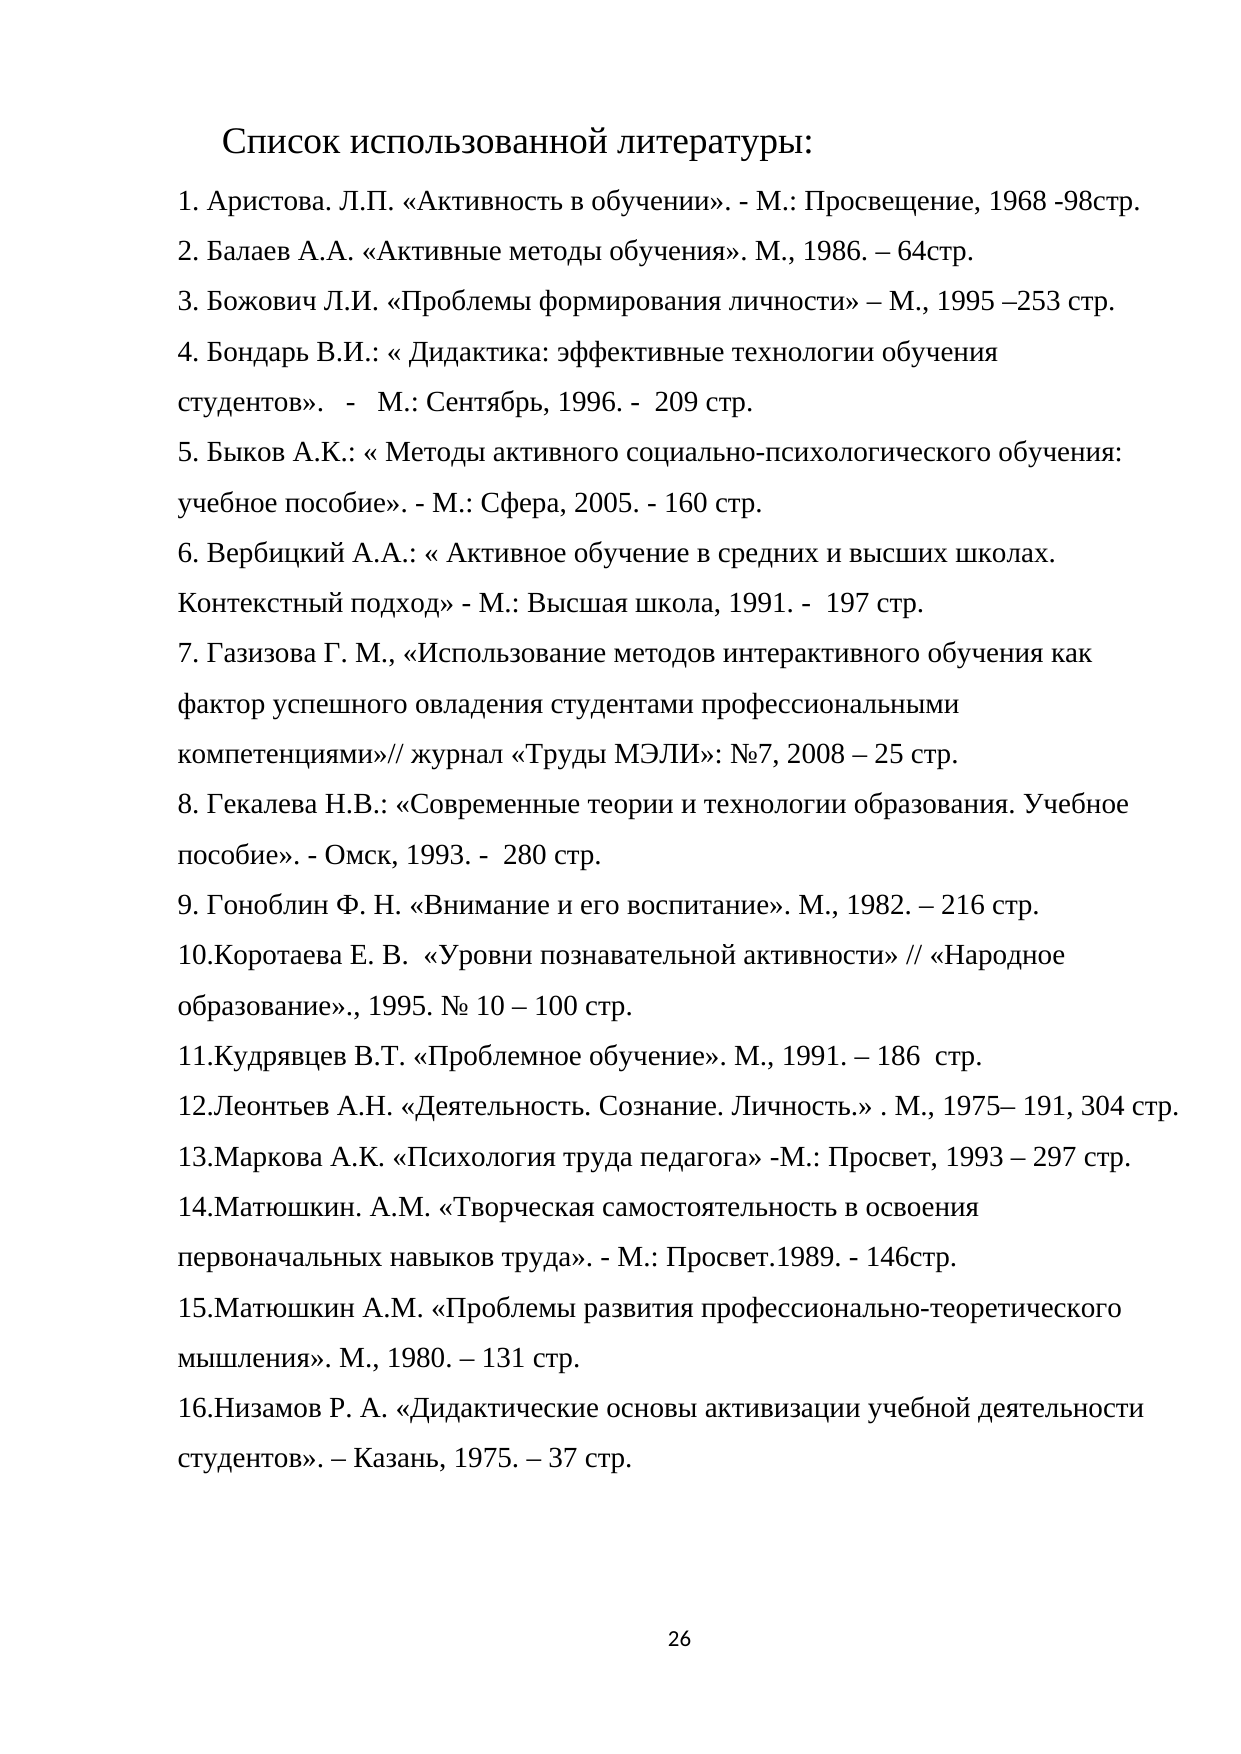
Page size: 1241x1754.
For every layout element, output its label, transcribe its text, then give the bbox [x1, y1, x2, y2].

text 15.Матюшкин А.М. «Проблемы развития профессионально-теоретического мышления». М., 1980. – 131 стр. [177, 1290, 1181, 1373]
text 12.Леонтьев А.Н. «Деятельность. Сознание. Личность.» . М., 1975– 191, 304 стр. [177, 1088, 1181, 1122]
text 10.Коротаева Е. В. «Уровни познавательной активности» // «Народное образование»., 1995. № 10 – 100 стр. [177, 937, 1181, 1021]
text 8. Гекалева Н.В.: «Современные теории и технологии образования. Учебное пособие». - Омск, 1993. - 280 стр. [177, 787, 1181, 870]
text 11.Кудрявцев В.Т. «Проблемное обучение». М., 1991. – 186 стр. [177, 1038, 1181, 1072]
text 16.Низамов Р. А. «Дидактические основы активизации учебной деятельности студентов». – Казань, 1975. – 37 стр. [177, 1390, 1181, 1474]
text 2. Балаев А.А. «Активные методы обучения». М., 1986. – 64стр. [177, 233, 1181, 267]
text 1. Аристова. Л.П. «Активность в обучении». - М.: Просвещение, 1968 -98стр. [177, 183, 1181, 216]
text 6. Вербицкий А.А.: « Активное обучение в средних и высших школах. Контекстный подход» - М.: Высшая школа, 1991. - 197 стр. [177, 535, 1181, 619]
text 13.Маркова А.К. «Психология труда педагога» -М.: Просвет, 1993 – 297 стр. [177, 1139, 1181, 1172]
text 7. Газизова Г. М., «Использование методов интерактивного обучения как фактор успешного овладения студентами профессиональными компетенциями»// журнал «Труды МЭЛИ»: №7, 2008 – 25 стр. [177, 636, 1181, 770]
text 5. Быков А.К.: « Методы активного социально-психологического обучения: учебное пособие». - М.: Сфера, 2005. - 160 стр. [177, 434, 1181, 518]
text 4. Бондарь В.И.: « Дидактика: эффективные технологии обучения студентов». - М.: Сентябрь, 1996. - 209 стр. [177, 334, 1181, 418]
text 9. Гоноблин Ф. Н. «Внимание и его воспитание». М., 1982. – 216 стр. [177, 887, 1181, 921]
text Список использованной литературы: [222, 118, 1181, 161]
text 14.Матюшкин. А.М. «Творческая самостоятельность в освоения первоначальных навыков труда». - М.: Просвет.1989. - 146стр. [177, 1189, 1181, 1273]
text 3. Божович Л.И. «Проблемы формирования личности» – М., 1995 –253 стр. [177, 283, 1181, 317]
